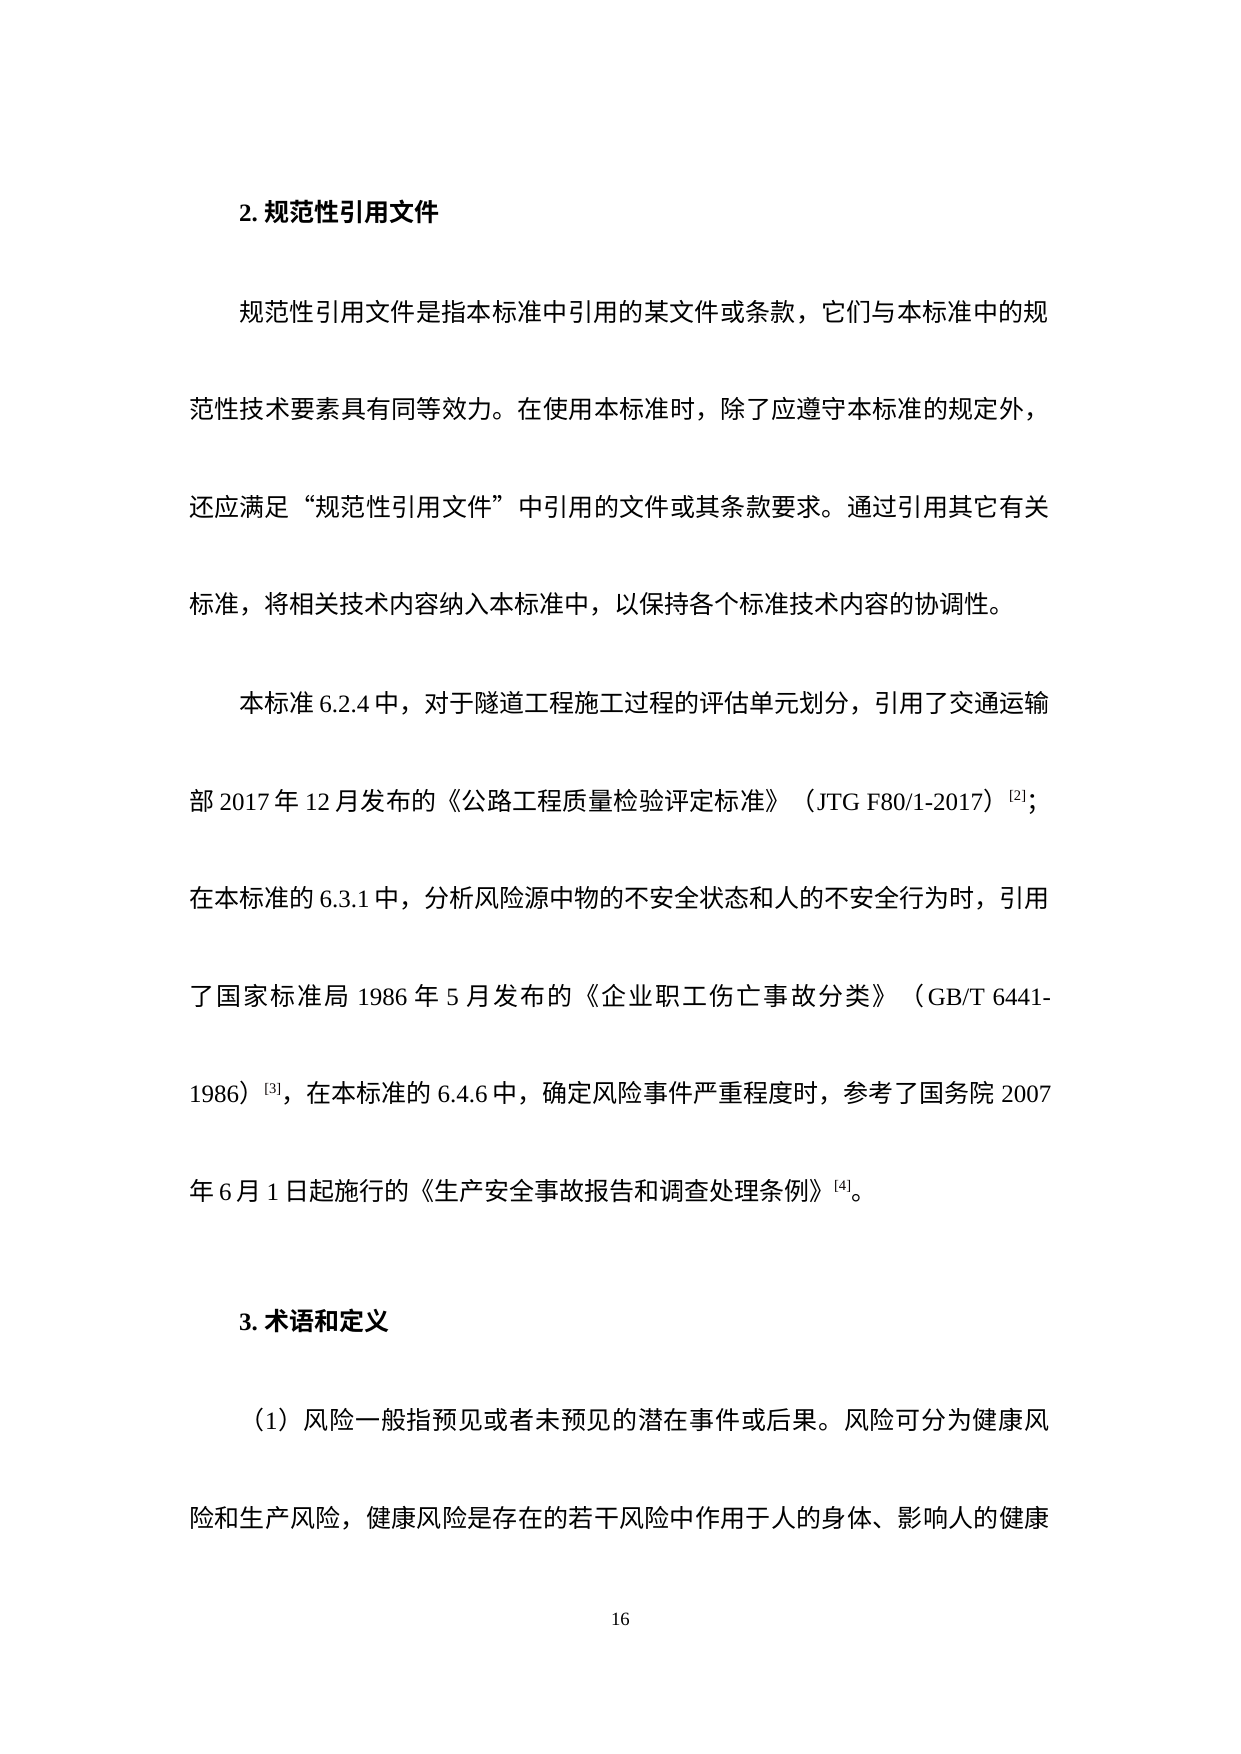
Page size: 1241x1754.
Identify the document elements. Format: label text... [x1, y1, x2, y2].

text 规范性引用文件是指本标准中引用的某文件或条款，它们与本标准中的规范性技术要素具有同等效力。在使用本标准时，除了应遵守本标准的规定外，还应满足“规范性引用文件”中引用的文件或其条款要求。通过引用其它有关标准，将相关技术内容纳入本标准中，以保持各个标准技术内容的协调性。 [189, 278, 1051, 635]
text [189, 1386, 1051, 1549]
subtitle . 术语和定义 [189, 1287, 1051, 1352]
text 本标准6.2.4中，对于隧道工程施工过程的评估单元划分，引用了交通运输部2017年12月发布的《公路工程质量检验评定标准》（JTG F80/1-2017）[2]；在本标准的6.3.1中，分析风险源中物的不安全状态和人的不安全行为时，引用了国家标准局1986年5月发布的《企业职工伤亡事故分类》（GB/T 6441-1986）[3]，在本标准的6.4.6中，确定风险事件严重程度时，参考了国务院2007年6月1日起施行的《生产安全事故报告和调查处理条例》[4]。 [189, 669, 1051, 1222]
subtitle . 规范性引用文件 [189, 178, 1051, 243]
